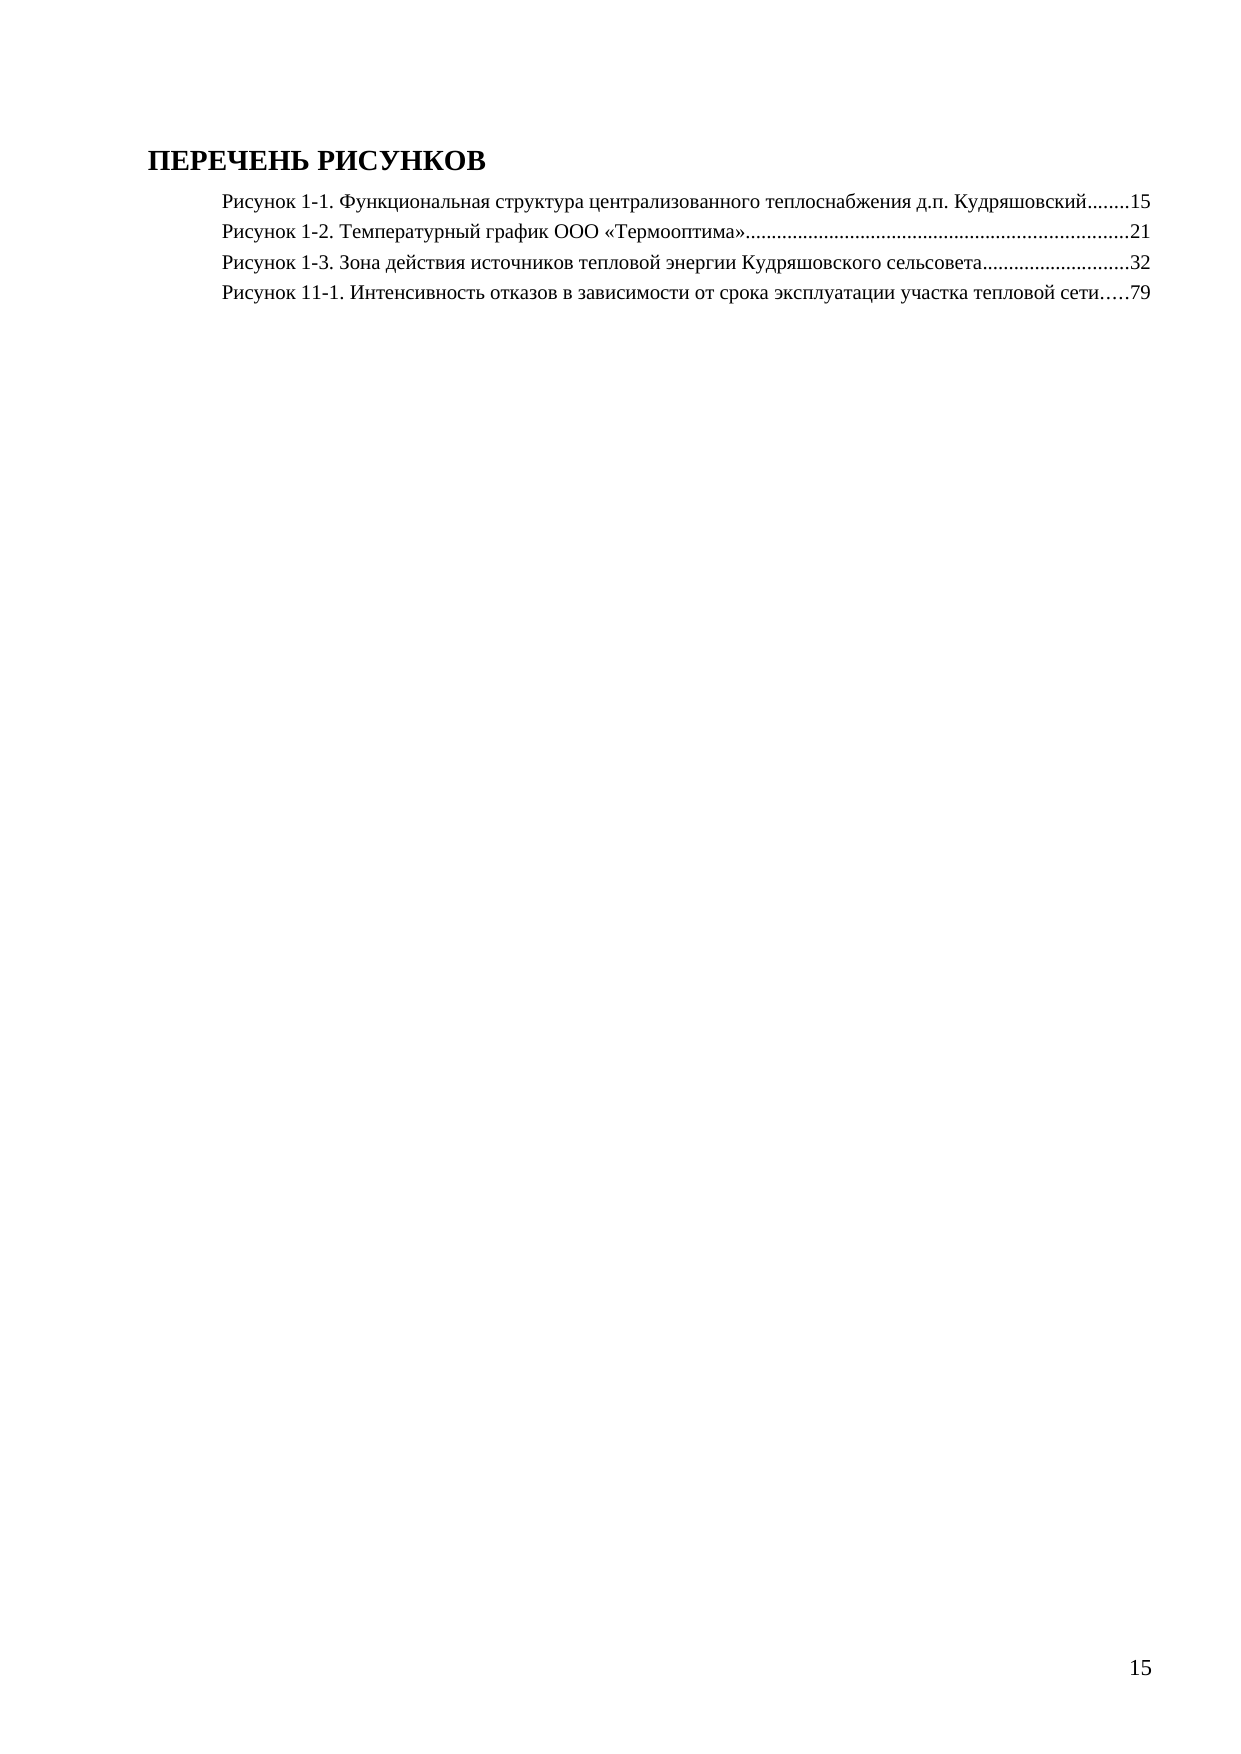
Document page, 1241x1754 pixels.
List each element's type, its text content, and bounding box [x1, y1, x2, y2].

text Рисунок 11-1. Интенсивность отказов в зависимости от срока эксплуатации участка тепловой сети 79 [148, 280, 1152, 304]
text Рисунок 1-1. Функциональная структура централизованного теплоснабжения д.п. Кудряшовский 15 [148, 189, 1152, 213]
subtitle ПЕРЕЧЕНЬ РИСУНКОВ [148, 143, 1152, 177]
text Рисунок 1-2. Температурный график ООО «Термооптима» 21 [148, 219, 1152, 243]
text Рисунок 1-3. Зона действия источников тепловой энергии Кудряшовского сельсовета 32 [148, 250, 1152, 274]
